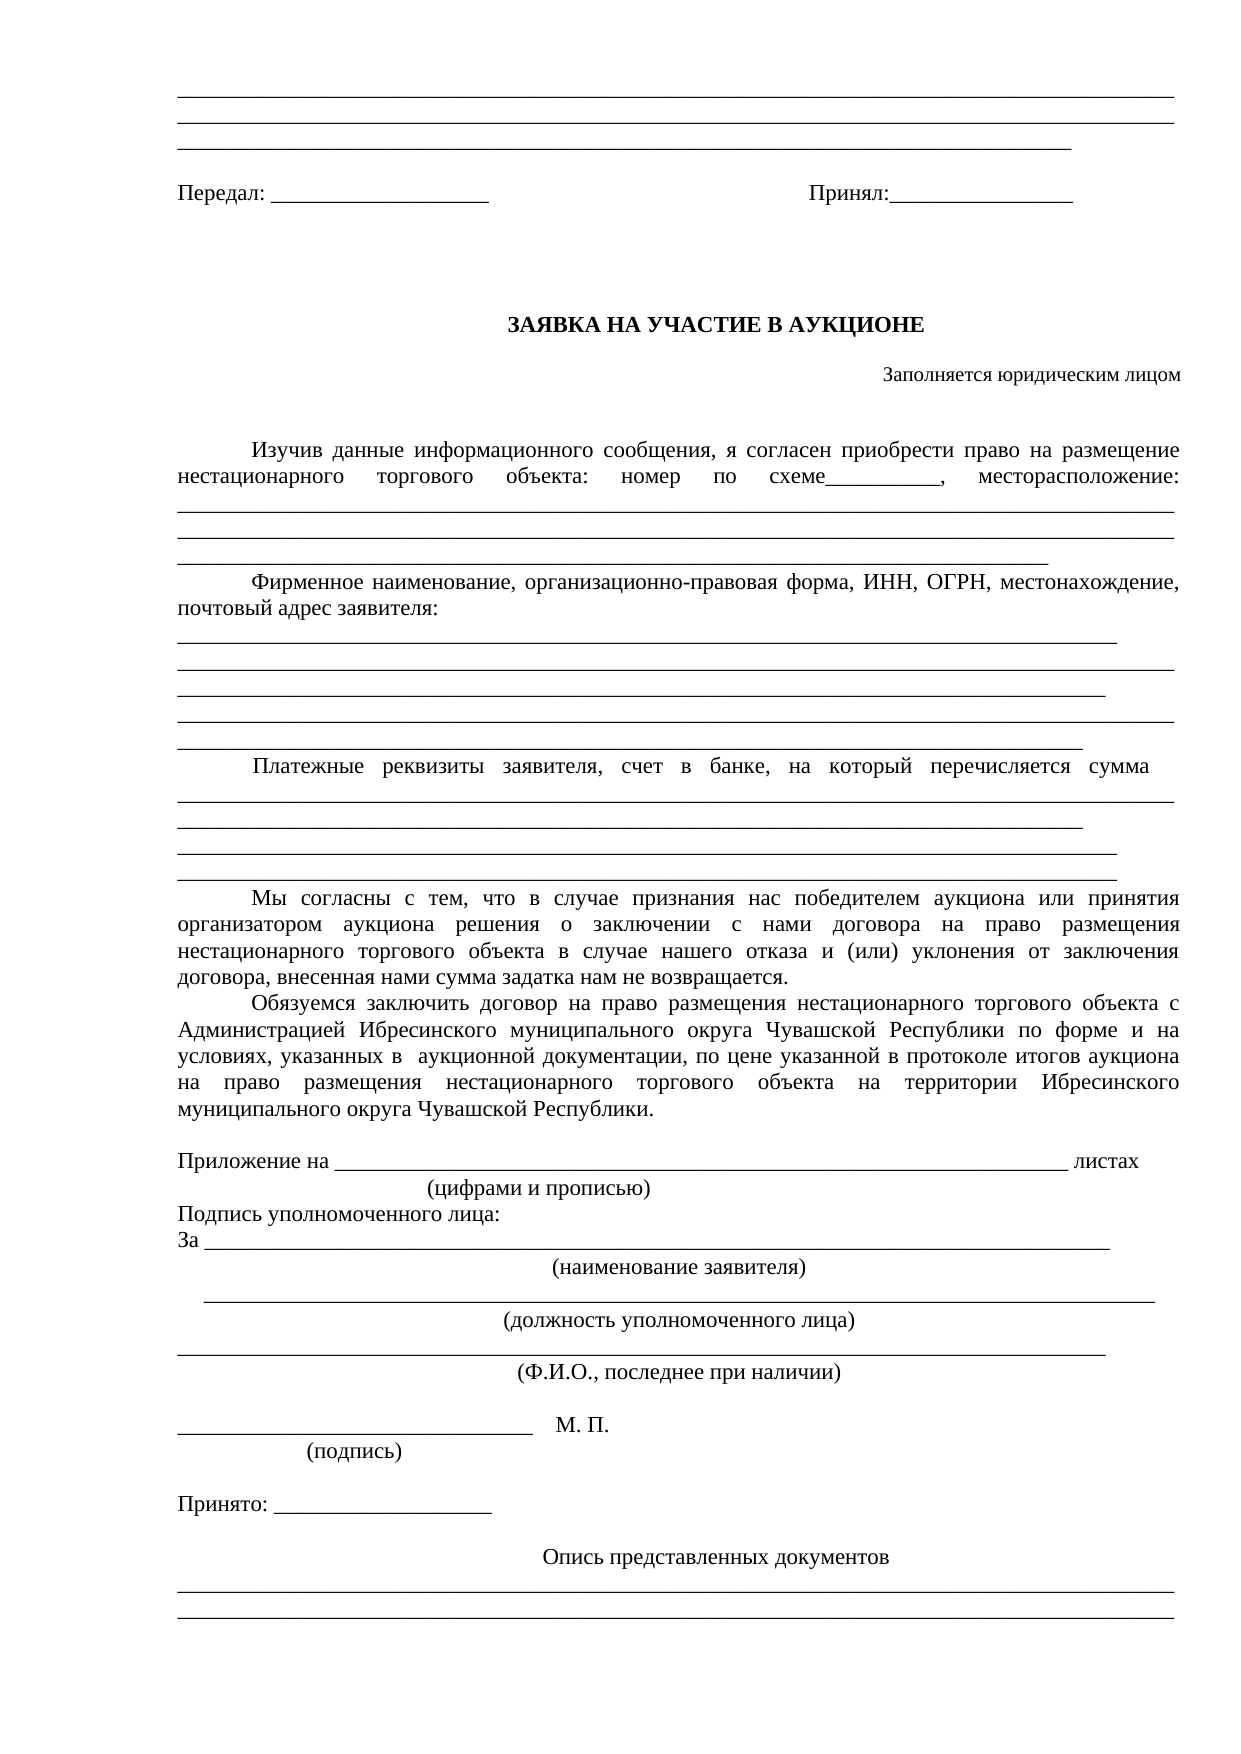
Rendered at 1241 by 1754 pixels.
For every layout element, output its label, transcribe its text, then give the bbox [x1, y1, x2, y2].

text Фирменное наименование, организационно-правовая форма, ИНН, ОГРН, местонахождение, почтовый адрес заявителя: [177, 568, 1181, 620]
text (цифрами и прописью) [340, 1174, 738, 1200]
text ___________________________________________________________________________________ (должность уполномоченного лица) [177, 1279, 1181, 1332]
text Опись представленных документов [177, 1543, 1181, 1569]
text (подпись) [177, 1437, 531, 1464]
text Мы согласны с тем, что в случае признания нас победителем аукциона или принятия организатором аукциона решения о заключении с нами договора на право размещения нестационарного торгового объекта в случае нашего отказа и (или) уклонения от заключения договора, внесенная нами сумма задатка нам не возвращается. [177, 884, 1181, 989]
text Подпись уполномоченного лица: [177, 1200, 1181, 1227]
text (наименование заявителя) [177, 1253, 1181, 1279]
text (Ф.И.О., последнее при наличии) [177, 1358, 1181, 1385]
text _________________________________________________________________________________ [177, 1332, 1181, 1358]
text ЗАЯВКА НА УЧАСТИЕ В АУКЦИОНЕ [177, 311, 1181, 337]
text _______________________________ М. П. [177, 1411, 1181, 1437]
text __________________________________________________________________________________ [177, 831, 1181, 858]
text Обязуемся заключить договор на право размещения нестационарного торгового объекта с Администрацией Ибресинского муниципального округа Чувашской Республики по форме и на условиях, указанных в аукционной документации, по цене указанной в протоколе итогов аукциона на право размещения нестационарного торгового объекта на территории Ибресинского муниципального округа Чувашской Республики. [177, 989, 1181, 1121]
text Передал: ___________________ Принял:________________ [177, 179, 1181, 206]
text ____________________________________________________________________________________________________________________________________________________________________________________________________________________________________________________________ [177, 74, 1181, 153]
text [177, 1569, 1181, 1622]
text Принято: ___________________ [177, 1490, 1181, 1516]
text ______________________________________________________________________________________________________________________________________________________________________ [177, 699, 1181, 752]
list Платежные реквизиты заявителя, счет в банке, на который перечисляется сумма ______________________________________________________________________________________________________________________________________________________________________ [177, 752, 1181, 831]
text Приложение на ________________________________________________________________ листах [177, 1147, 1181, 1174]
text Изучив данные информационного сообщения, я согласен приобрести право на размещение нестационарного торгового объекта: номер по схеме__________, месторасположение: __________________________________________________________________________________________________________________________________________________________________________________________________________________________________________________________ [177, 436, 1181, 568]
text ________________________________________________________________________________________________________________________________________________________________________ [177, 647, 1181, 699]
text За _______________________________________________________________________________ [177, 1227, 1181, 1253]
text Заполняется юридическим лицом [177, 361, 1181, 386]
text __________________________________________________________________________________ [177, 858, 1181, 884]
text __________________________________________________________________________________ [177, 620, 1181, 647]
